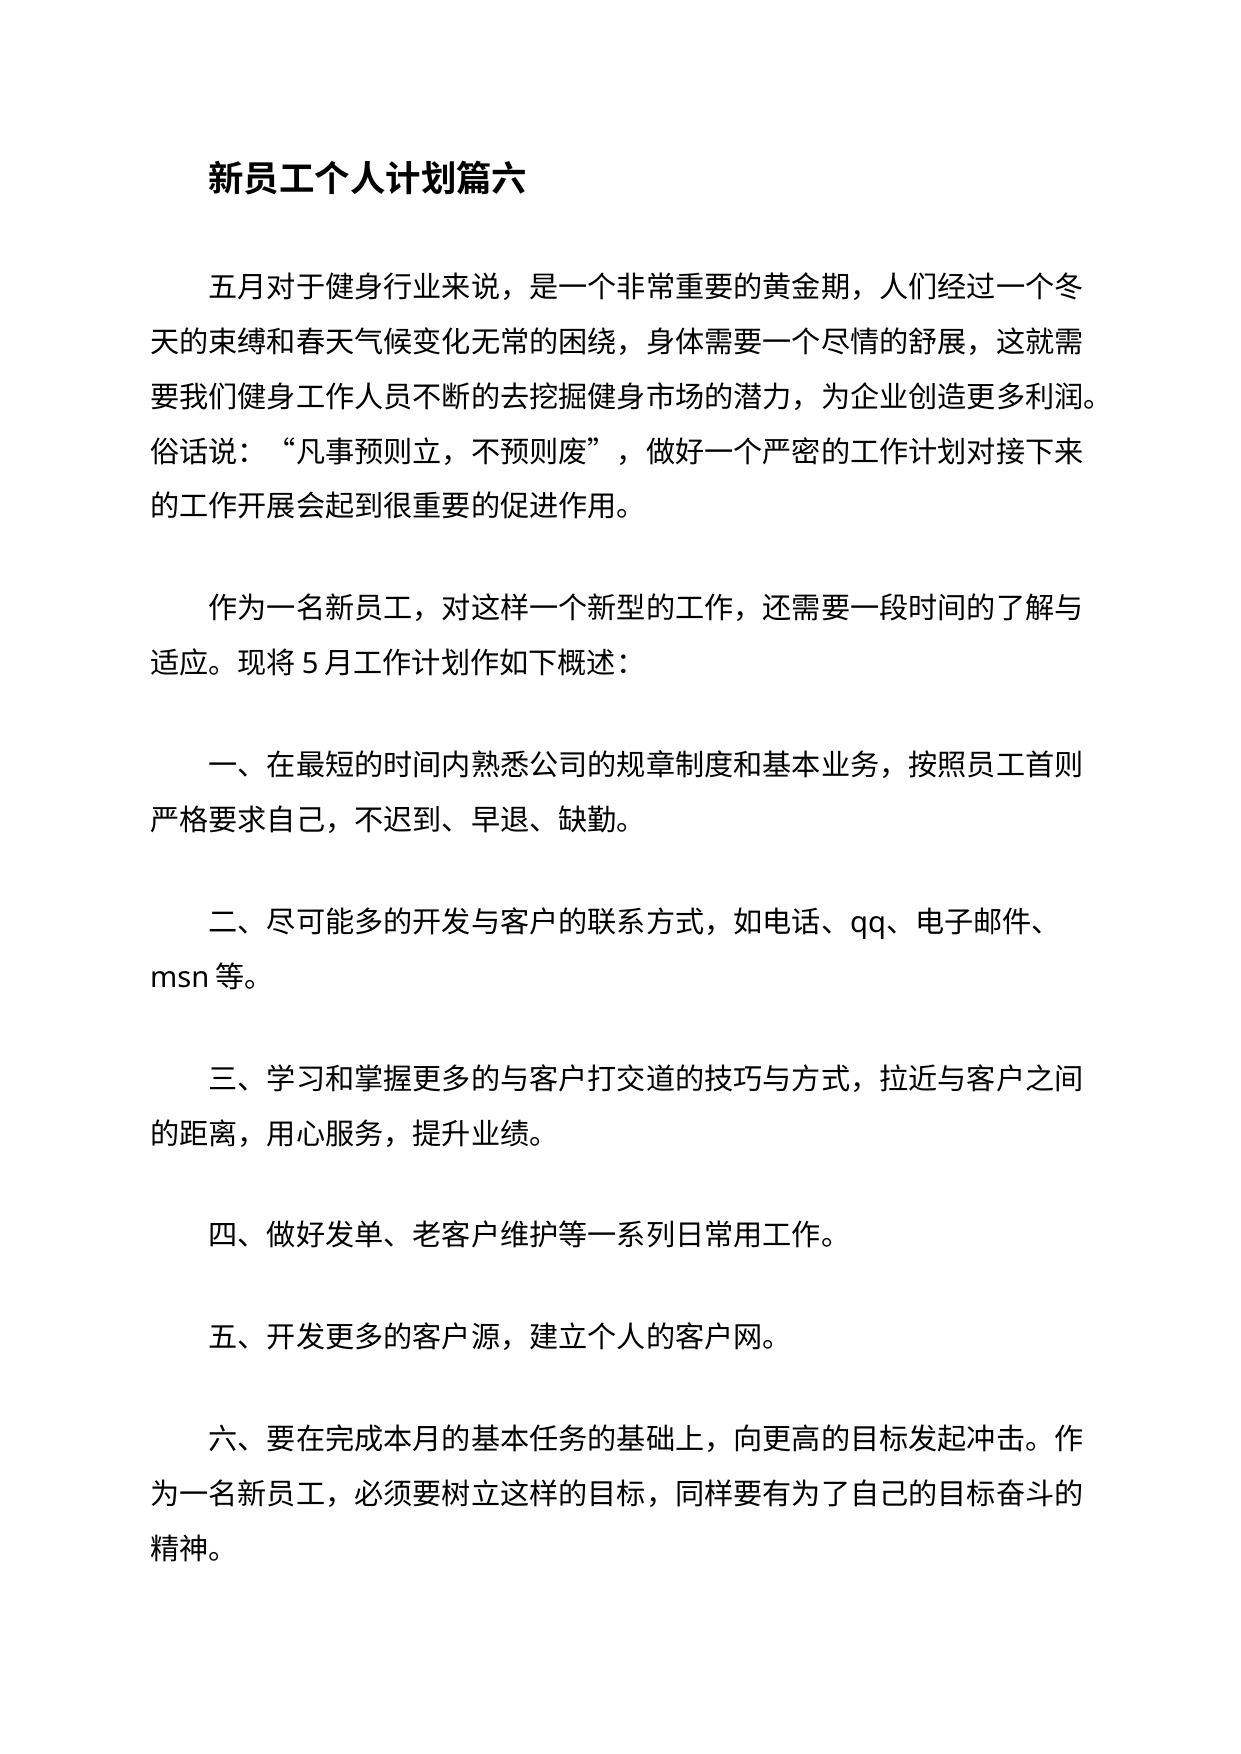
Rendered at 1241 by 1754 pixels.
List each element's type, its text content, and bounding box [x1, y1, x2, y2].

text 四、做好发单、老客户维护等一系列日常用工作。 [150, 1212, 1090, 1254]
text 作为一名新员工，对这样一个新型的工作，还需要一段时间的了解与适应。现将5月工作计划作如下概述： [150, 585, 1090, 682]
text 五、开发更多的客户源，建立个人的客户网。 [150, 1314, 1090, 1356]
text 五月对于健身行业来说，是一个非常重要的黄金期，人们经过一个冬天的束缚和春天气候变化无常的困绕，身体需要一个尽情的舒展，这就需要我们健身工作人员不断的去挖掘健身市场的潜力，为企业创造更多利润。俗话说：“凡事预则立，不预则废”，做好一个严密的工作计划对接下来的工作开展会起到很重要的促进作用。 [150, 263, 1090, 525]
text 新员工个人计划篇六 [150, 150, 1090, 201]
text 一、在最短的时间内熟悉公司的规章制度和基本业务，按照员工首则严格要求自己，不迟到、早退、缺勤。 [150, 742, 1090, 839]
text 三、学习和掌握更多的与客户打交道的技巧与方式，拉近与客户之间的距离，用心服务，提升业绩。 [150, 1055, 1090, 1152]
text 六、要在完成本月的基本任务的基础上，向更高的目标发起冲击。作为一名新员工，必须要树立这样的目标，同样要有为了自己的目标奋斗的精神。 [150, 1416, 1090, 1568]
text 二、尽可能多的开发与客户的联系方式，如电话、qq、电子邮件、msn等。 [150, 898, 1090, 996]
